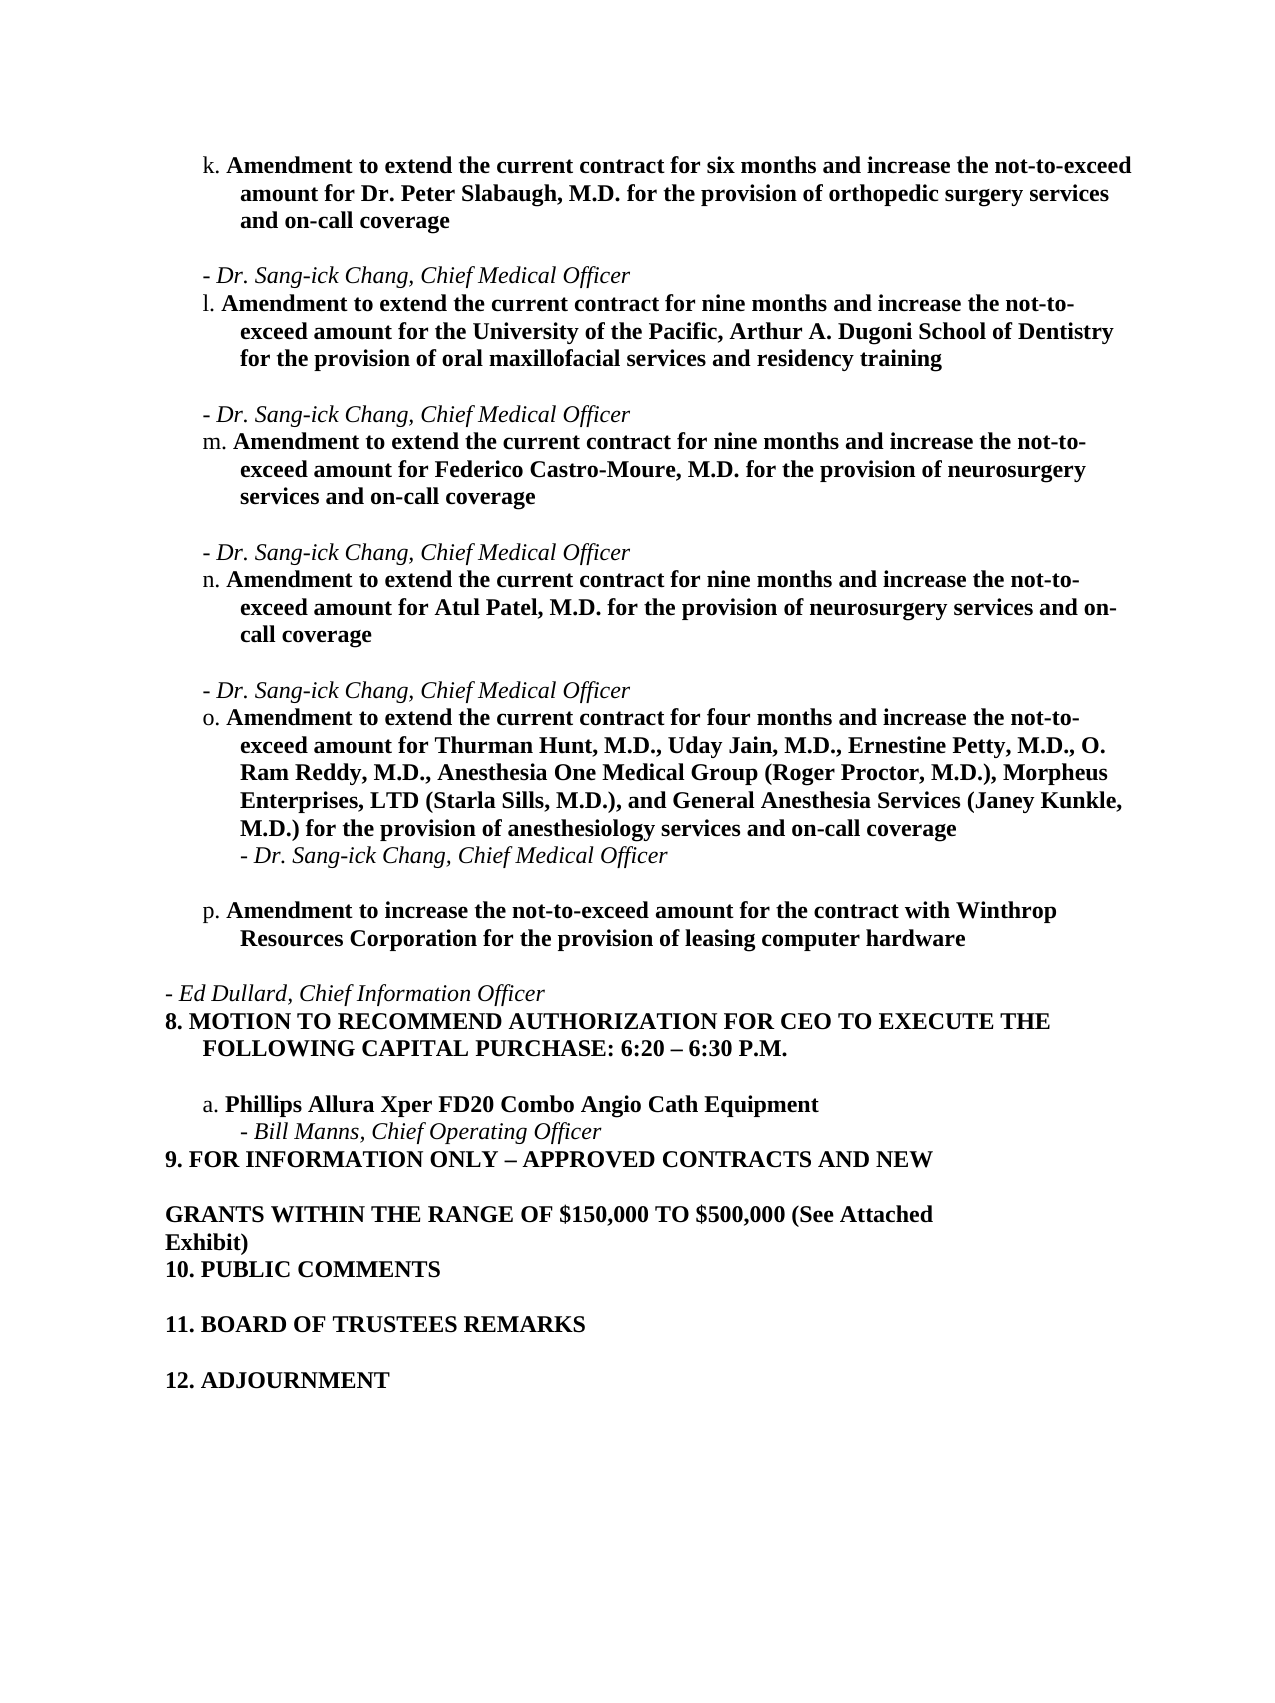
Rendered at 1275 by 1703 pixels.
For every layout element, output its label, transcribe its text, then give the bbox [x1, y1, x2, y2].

text - Dr. Sang-ick Chang, Chief Medical Officer [240, 841, 1136, 869]
text 10. PUBLIC COMMENTS [165, 1255, 1136, 1283]
text - Dr. Sang-ick Chang, Chief Medical Officer [202, 676, 1136, 703]
text l. Amendment to extend the current contract for nine months and increase the not-to-exceed amount for the University of the Pacific, Arthur A. Dugoni School of Dentistry for the provision of oral maxillofacial services and residency training [202, 289, 1136, 372]
text p. Amendment to increase the not-to-exceed amount for the contract with Winthrop Resources Corporation for the provision of leasing computer hardware [202, 896, 1136, 952]
text - Ed Dullard, Chief Information Officer [165, 979, 1136, 1007]
text - Dr. Sang-ick Chang, Chief Medical Officer [202, 399, 1136, 427]
text k. Amendment to extend the current contract for six months and increase the not-to-exceed amount for Dr. Peter Slabaugh, M.D. for the provision of orthopedic surgery services and on-call coverage [202, 151, 1136, 234]
text Exhibit) [165, 1228, 1136, 1255]
text - Dr. Sang-ick Chang, Chief Medical Officer [202, 262, 1136, 289]
text 11. BOARD OF TRUSTEES REMARKS [165, 1311, 1136, 1338]
text GRANTS WITHIN THE RANGE OF $150,000 TO $500,000 (See Attached [165, 1200, 1136, 1228]
text n. Amendment to extend the current contract for nine months and increase the not-to-exceed amount for Atul Patel, M.D. for the provision of neurosurgery services and on-call coverage [202, 565, 1136, 648]
text o. Amendment to extend the current contract for four months and increase the not-to-exceed amount for Thurman Hunt, M.D., Uday Jain, M.D., Ernestine Petty, M.D., O. Ram Reddy, M.D., Anesthesia One Medical Group (Roger Proctor, M.D.), Morpheus Enterprises, LTD (Starla Sills, M.D.), and General Anesthesia Services (Janey Kunkle, M.D.) for the provision of anesthesiology services and on-call coverage [202, 703, 1136, 841]
text 8. MOTION TO RECOMMEND AUTHORIZATION FOR CEO TO EXECUTE THE FOLLOWING CAPITAL PURCHASE: 6:20 – 6:30 P.M. [165, 1007, 1136, 1062]
text a. Phillips Allura Xper FD20 Combo Angio Cath Equipment [202, 1090, 1136, 1117]
text 12. ADJOURNMENT [165, 1366, 1136, 1393]
text 9. FOR INFORMATION ONLY – APPROVED CONTRACTS AND NEW [165, 1145, 1136, 1172]
text - Dr. Sang-ick Chang, Chief Medical Officer [202, 538, 1136, 565]
text m. Amendment to extend the current contract for nine months and increase the not-to-exceed amount for Federico Castro-Moure, M.D. for the provision of neurosurgery services and on-call coverage [202, 427, 1136, 510]
text - Bill Manns, Chief Operating Officer [240, 1117, 1136, 1145]
